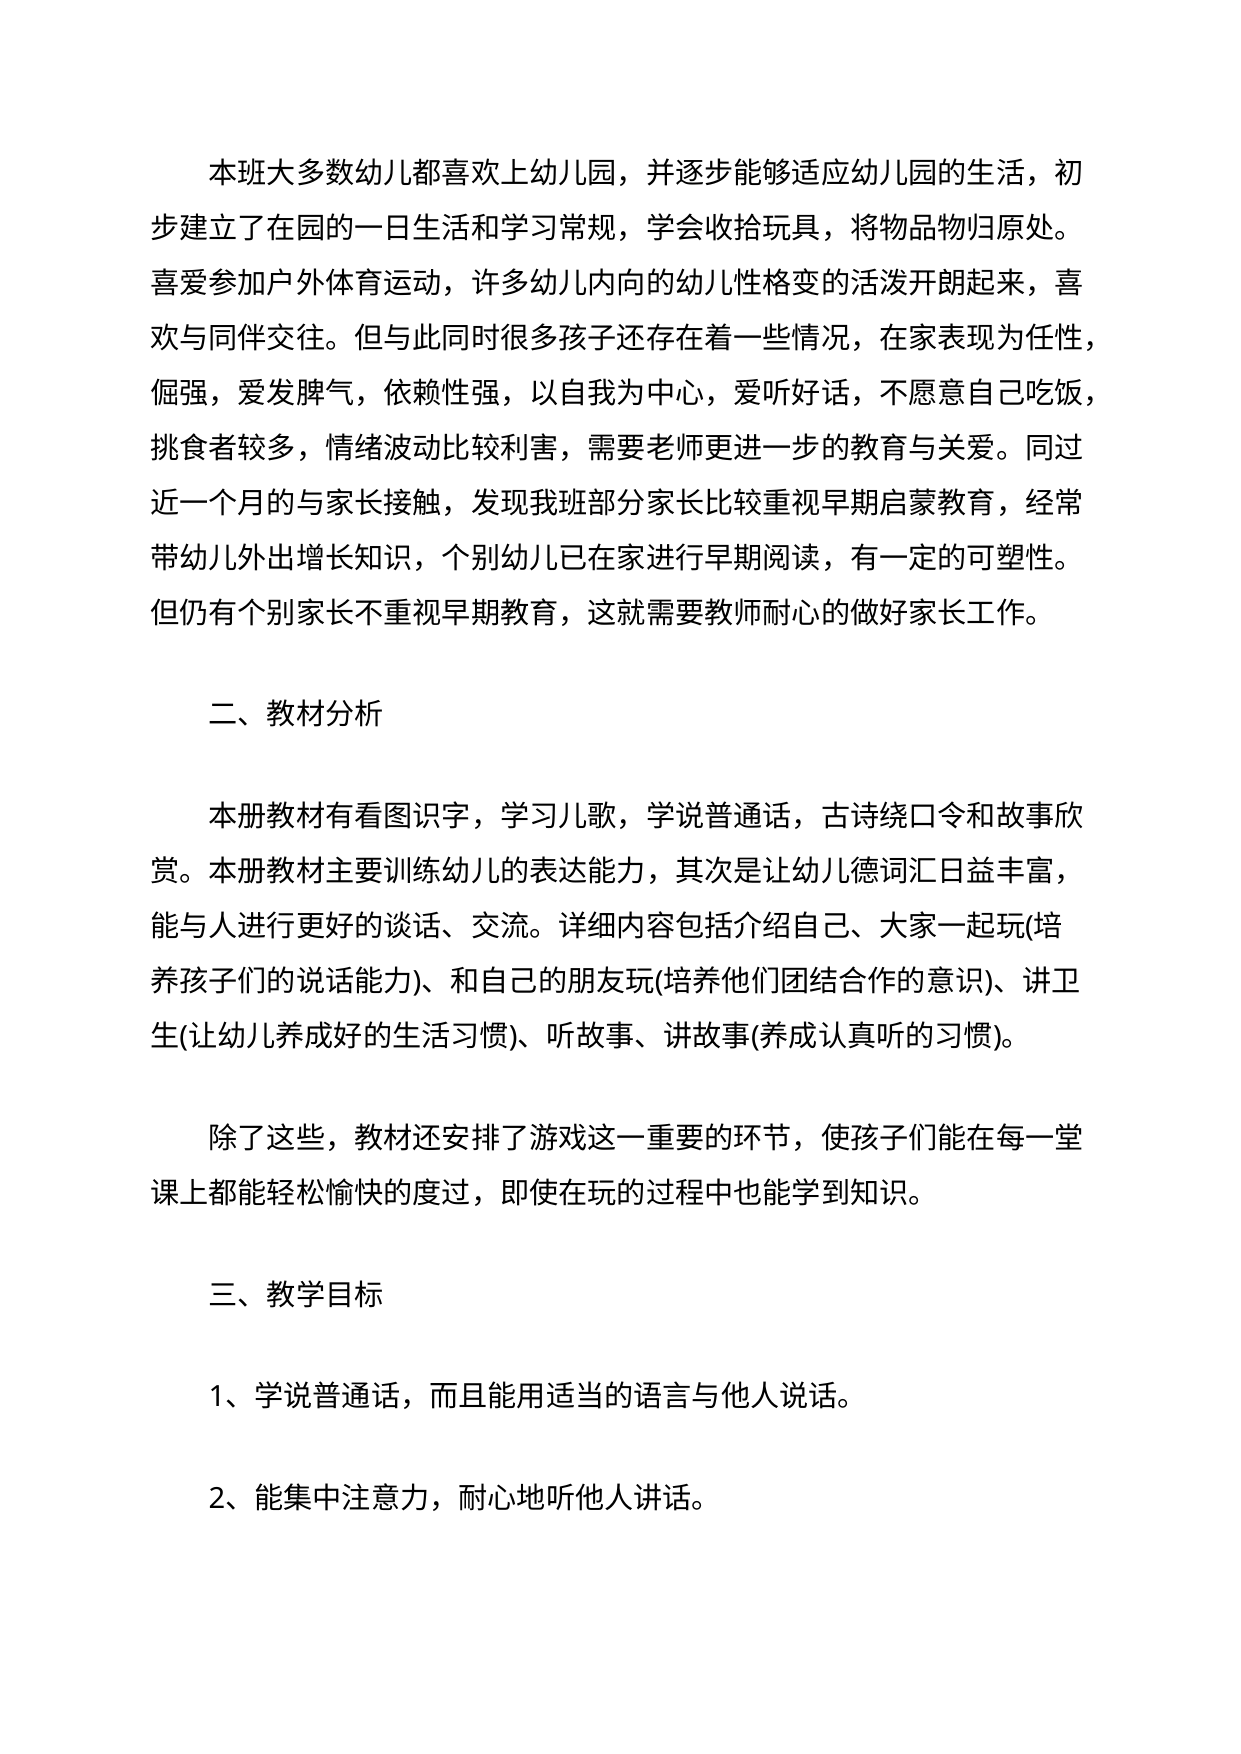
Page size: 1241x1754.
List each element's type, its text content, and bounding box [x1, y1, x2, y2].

text 除了这些，教材还安排了游戏这一重要的环节，使孩子们能在每一堂课上都能轻松愉快的度过，即使在玩的过程中也能学到知识。 [150, 1114, 1090, 1212]
text 二、教材分析 [150, 691, 1090, 733]
text 2、能集中注意力，耐心地听他人讲话。 [150, 1475, 1090, 1517]
text 本册教材有看图识字，学习儿歌，学说普通话，古诗绕口令和故事欣赏。本册教材主要训练幼儿的表达能力，其次是让幼儿德词汇日益丰富，能与人进行更好的谈话、交流。详细内容包括介绍自己、大家一起玩(培养孩子们的说话能力)、和自己的朋友玩(培养他们团结合作的意识)、讲卫生(让幼儿养成好的生活习惯)、听故事、讲故事(养成认真听的习惯)。 [150, 793, 1090, 1055]
text 三、教学目标 [150, 1271, 1090, 1313]
text 1、学说普通话，而且能用适当的语言与他人说话。 [150, 1373, 1090, 1415]
text 本班大多数幼儿都喜欢上幼儿园，并逐步能够适应幼儿园的生活，初步建立了在园的一日生活和学习常规，学会收拾玩具，将物品物归原处。喜爱参加户外体育运动，许多幼儿内向的幼儿性格变的活泼开朗起来，喜欢与同伴交往。但与此同时很多孩子还存在着一些情况，在家表现为任性，倔强，爱发脾气，依赖性强，以自我为中心，爱听好话，不愿意自己吃饭，挑食者较多，情绪波动比较利害，需要老师更进一步的教育与关爱。同过近一个月的与家长接触，发现我班部分家长比较重视早期启蒙教育，经常带幼儿外出增长知识，个别幼儿已在家进行早期阅读，有一定的可塑性。但仍有个别家长不重视早期教育，这就需要教师耐心的做好家长工作。 [150, 150, 1090, 631]
